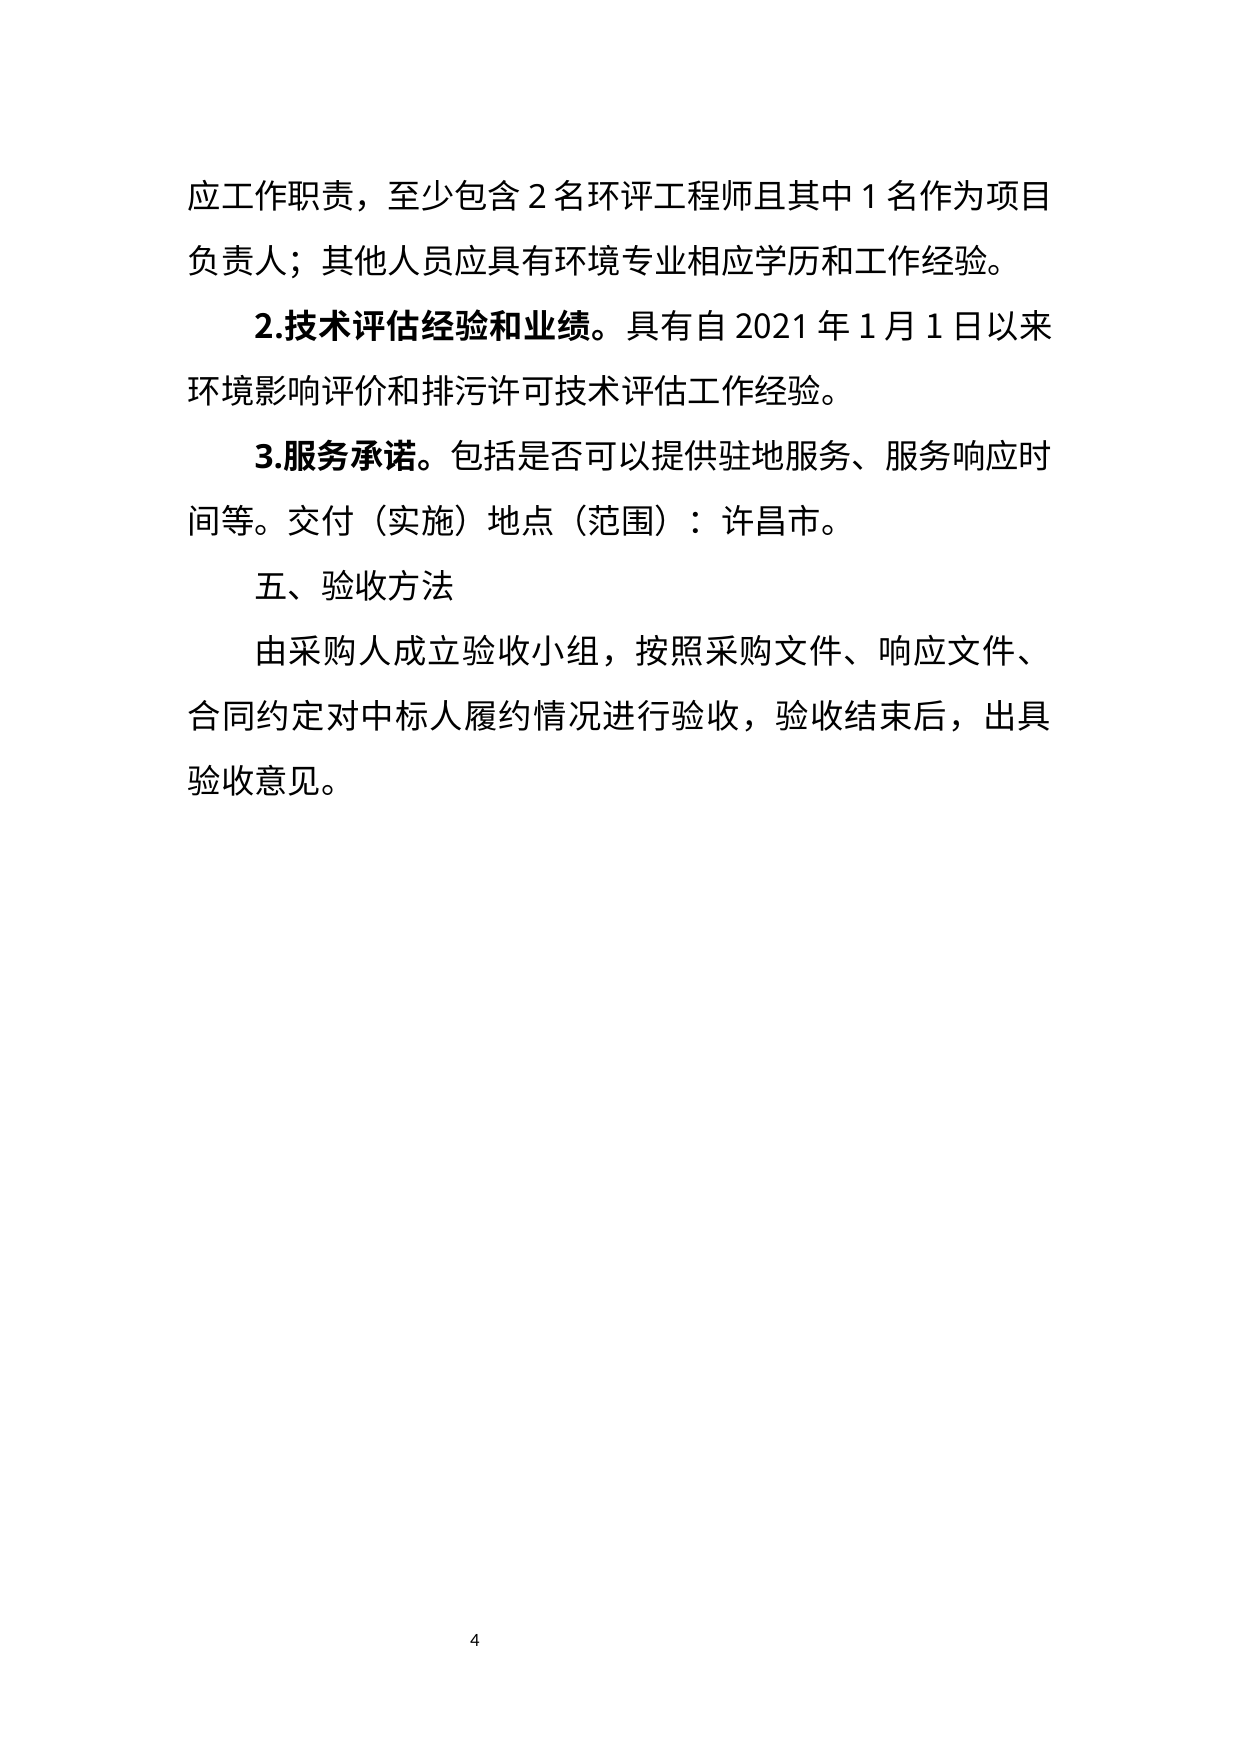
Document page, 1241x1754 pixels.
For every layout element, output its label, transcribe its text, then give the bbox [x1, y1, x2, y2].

text 3.服务承诺。包括是否可以提供驻地服务、服务响应时间等。交付（实施）地点（范围）：许昌市。 [187, 422, 1053, 552]
text 由采购人成立验收小组，按照采购文件、响应文件、合同约定对中标人履约情况进行验收，验收结束后，出具验收意见。 [187, 617, 1053, 812]
subtitle 五、验收方法 [187, 552, 1053, 617]
text 2.技术评估经验和业绩。具有自2021年1月1日以来环境影响评价和排污许可技术评估工作经验。 [187, 292, 1053, 422]
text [187, 162, 1053, 292]
